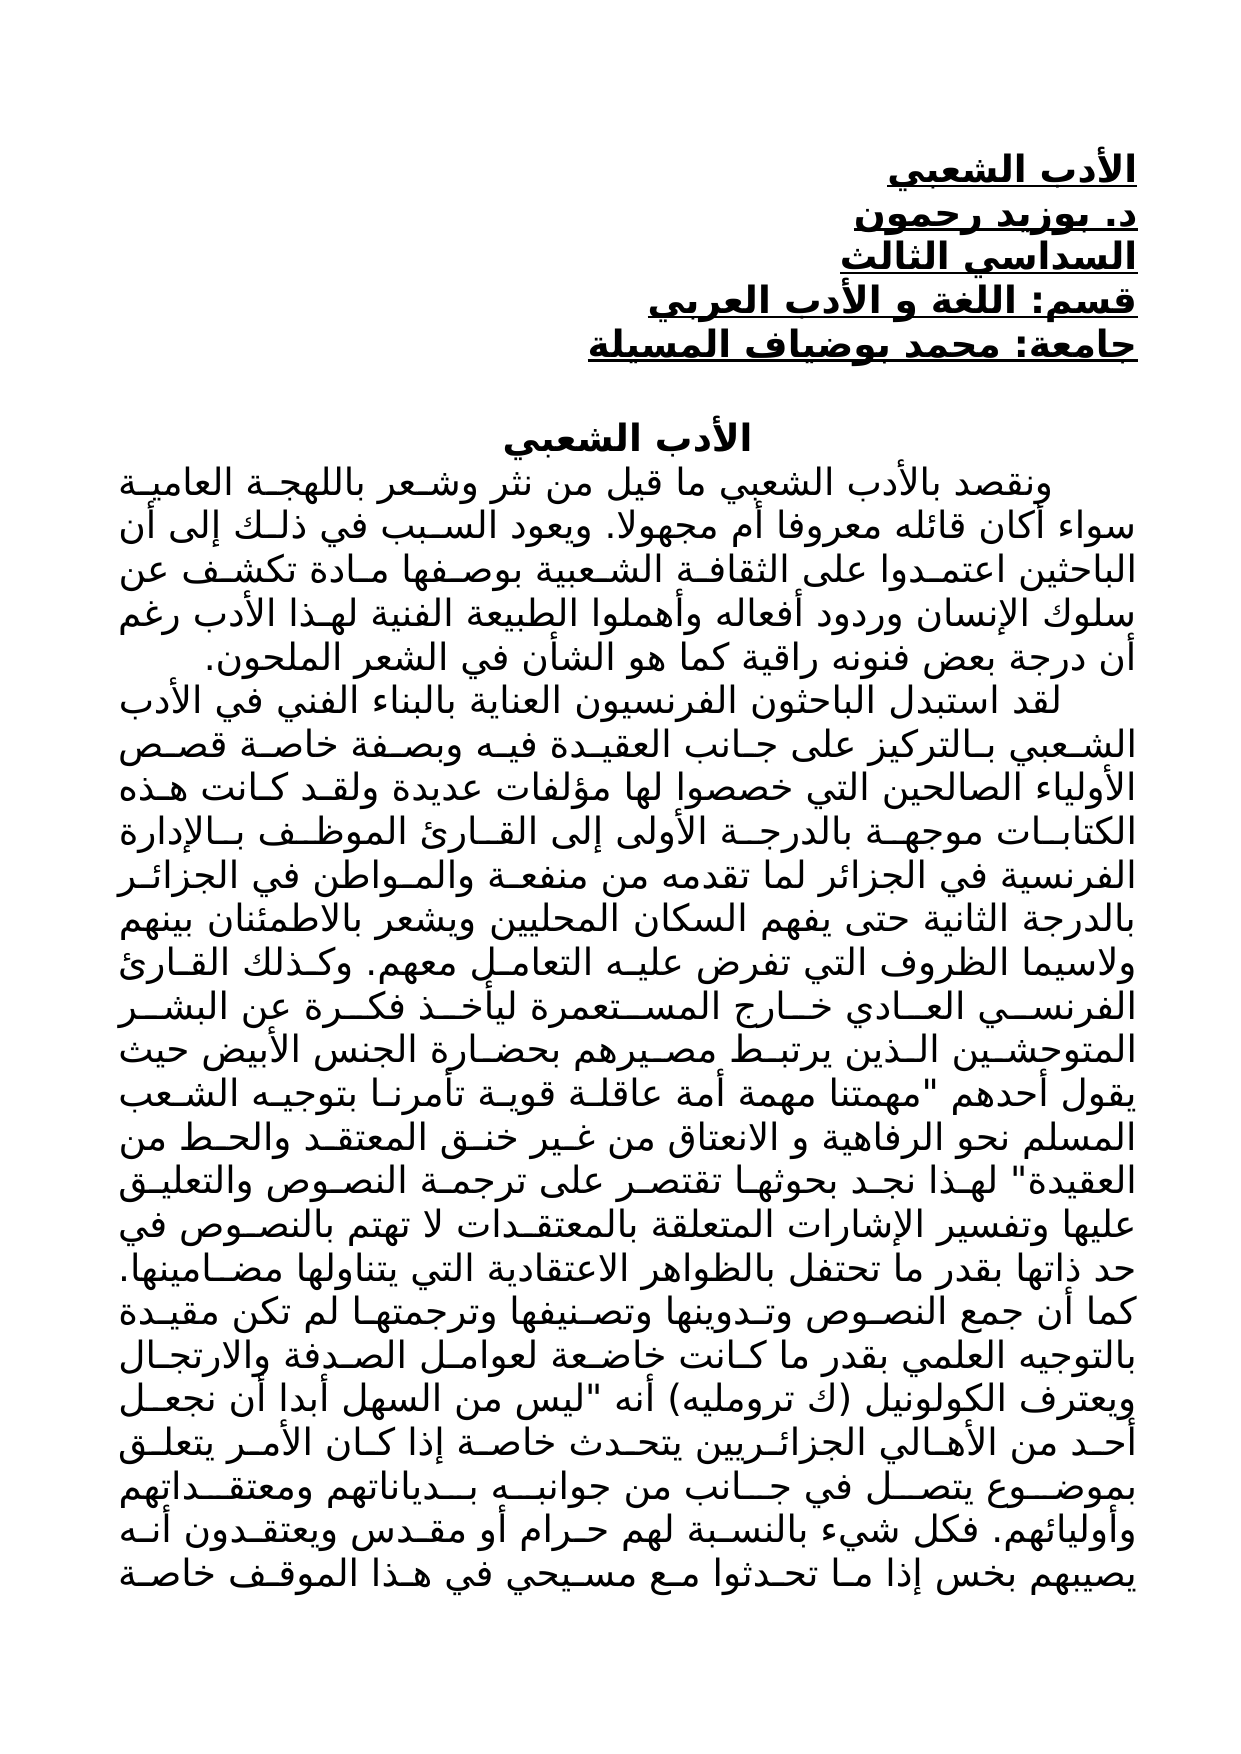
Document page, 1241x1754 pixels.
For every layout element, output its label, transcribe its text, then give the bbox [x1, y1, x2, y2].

text جامعة: محمد بوضياف المسيلة [118, 322, 1137, 366]
text ونقصد بالأدب الشعبي ما قيل من نثر وشعر باللهجة العامية سواء أكان قائله معروفا أم مجهولا. ويعود السبب في ذلك إلى أن الباحثين اعتمدوا على الثقافة الشعبية بوصفها مادة تكشف عن سلوك الإنسان وردود أفعاله وأهملوا الطبيعة الفنية لهذا الأدب رغم أن درجة بعض فنونه راقية كما هو الشأن في الشعر الملحون. [118, 461, 1137, 679]
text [118, 679, 1137, 1595]
text قسم: اللغة و الأدب العربي [118, 278, 1137, 322]
text السداسي الثالث [118, 235, 1137, 278]
text الأدب الشعبي [118, 417, 1137, 461]
text د. بوزيد رحمون [118, 191, 1137, 235]
text الأدب الشعبي [118, 148, 1137, 191]
